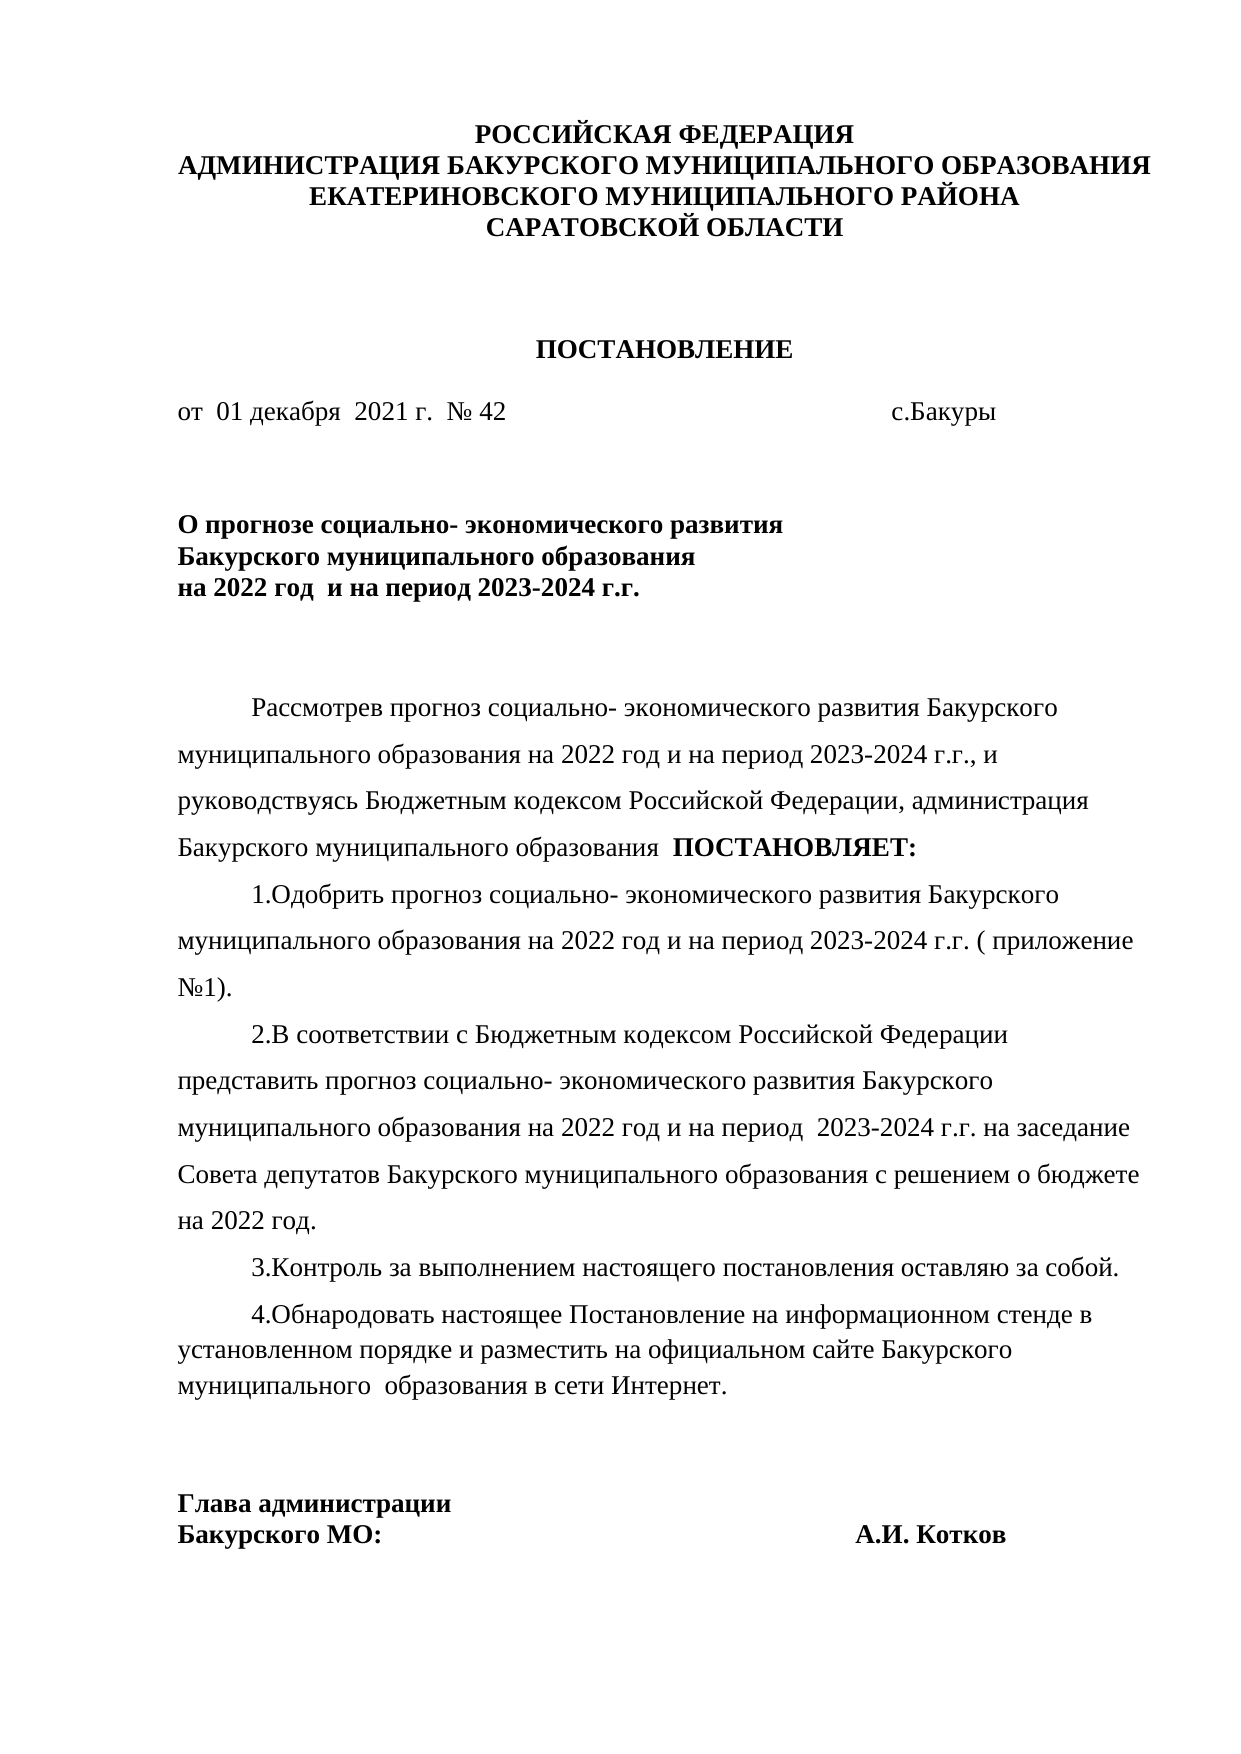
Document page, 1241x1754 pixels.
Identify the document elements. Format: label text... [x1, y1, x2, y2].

text 4.Обнародовать настоящее Постановление на информационном стенде в установленном порядке и разместить на официальном сайте Бакурского муниципального образования в сети Интернет. [177, 1298, 1152, 1400]
text Бакурского МО: А.И. Котков [177, 1518, 1152, 1549]
text АДМИНИСТРАЦИЯ БАКУРСКОГО МУНИЦИПАЛЬНОГО ОБРАЗОВАНИЯ [177, 149, 1152, 180]
text РОССИЙСКАЯ ФЕДЕРАЦИЯ [177, 118, 1152, 149]
text САРАТОВСКОЙ ОБЛАСТИ [177, 212, 1152, 243]
text ЕКАТЕРИНОВСКОГО МУНИЦИПАЛЬНОГО РАЙОНА [177, 180, 1152, 212]
text Рассмотрев прогноз социально- экономического развития Бакурского муниципального образования на 2022 год и на период 2023-2024 г.г., и руководствуясь Бюджетным кодексом Российской Федерации, администрация Бакурского муниципального образования ПОСТАНОВЛЯЕТ: [177, 691, 1152, 862]
text Глава администрации [177, 1487, 1152, 1518]
text О прогнозе социально- экономического развития [177, 508, 1152, 539]
text на 2022 год и на период 2023-2024 г.г. [177, 571, 1152, 602]
text 3.Контроль за выполнением настоящего постановления оставляю за собой. [177, 1251, 1152, 1282]
text 1.Одобрить прогноз социально- экономического развития Бакурского муниципального образования на 2022 год и на период 2023-2024 г.г. ( приложение №1). [177, 878, 1152, 1002]
text от 01 декабря 2021 г. № 42 с.Бакуры [177, 395, 1152, 426]
text Бакурского муниципального образования [177, 539, 1152, 571]
text 2.В соответствии с Бюджетным кодексом Российской Федерации представить прогноз социально- экономического развития Бакурского муниципального образования на 2022 год и на период 2023-2024 г.г. на заседание Совета депутатов Бакурского муниципального образования с решением о бюджете на 2022 год. [177, 1018, 1152, 1236]
text ПОСТАНОВЛЕНИЕ [177, 333, 1152, 364]
